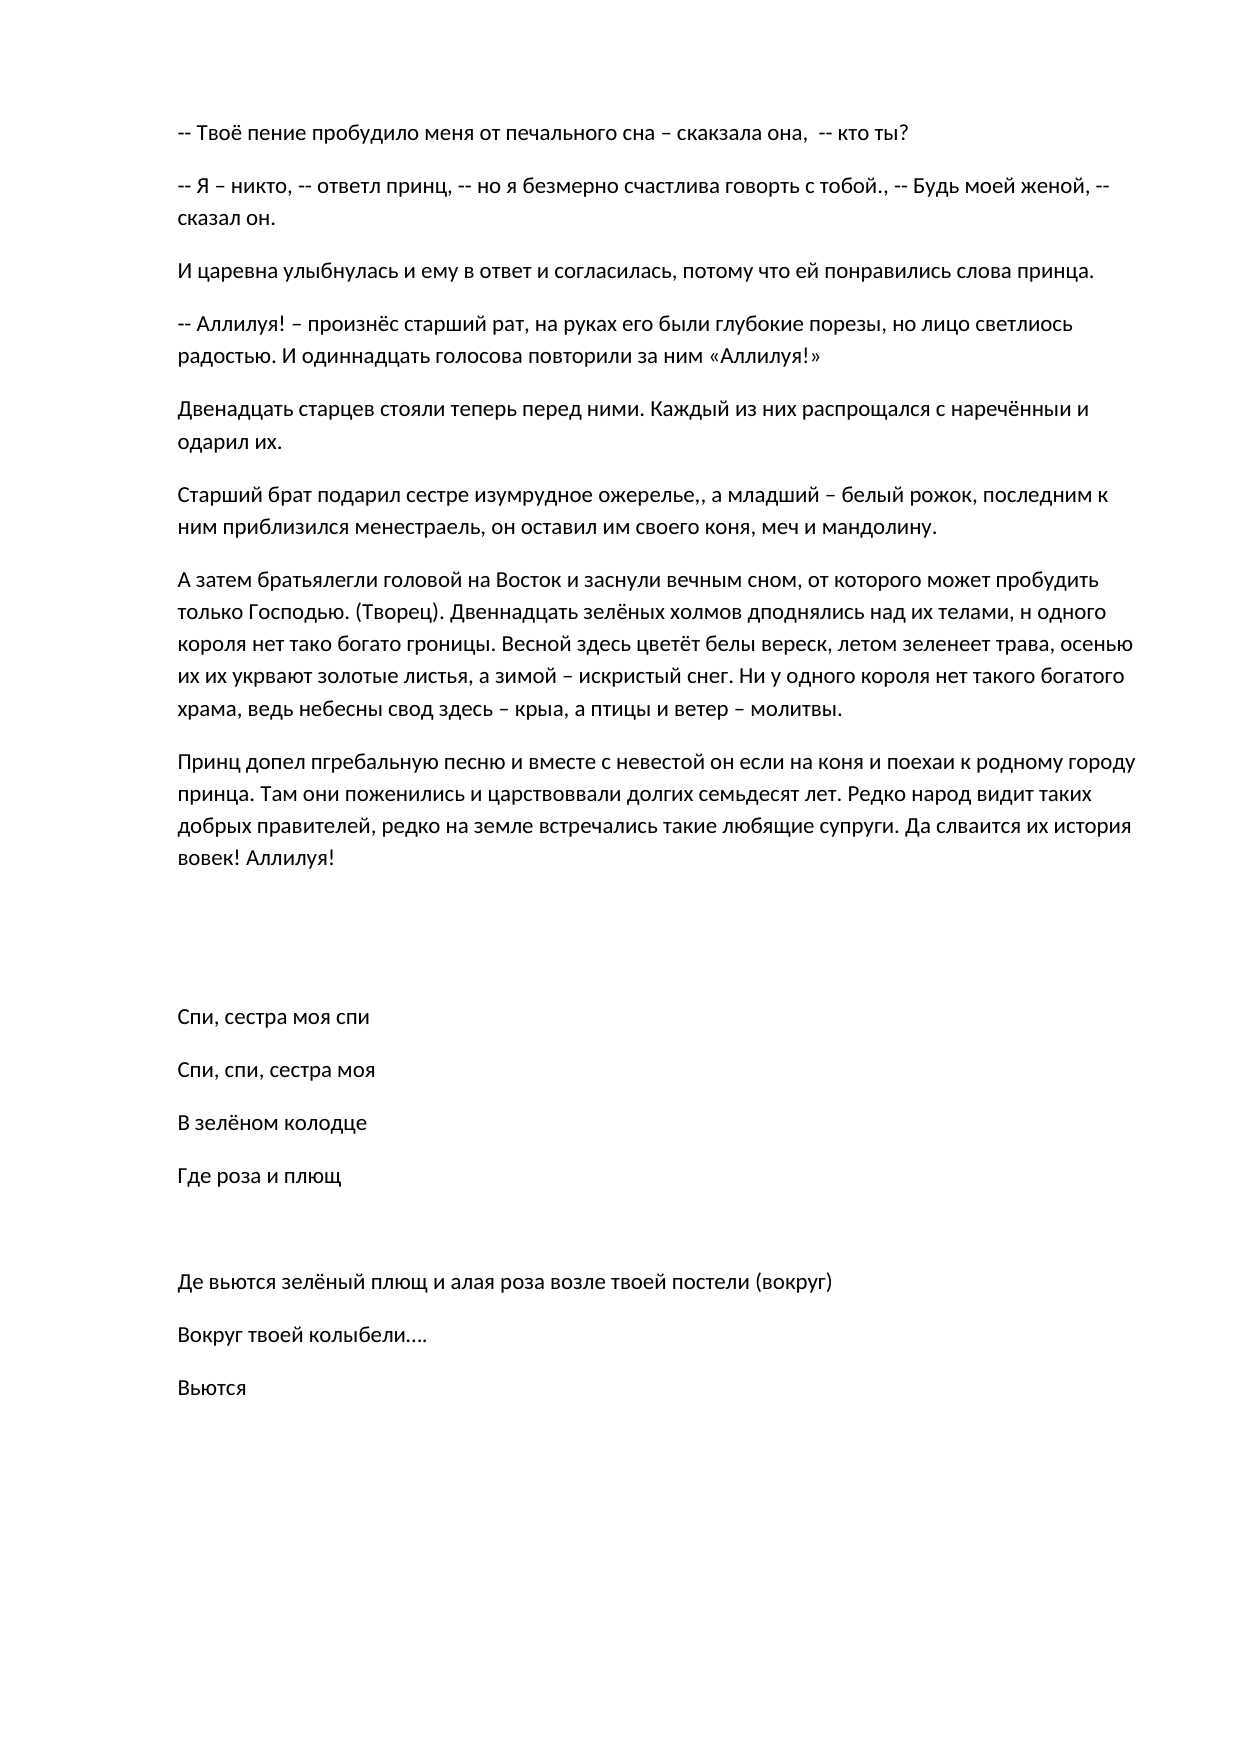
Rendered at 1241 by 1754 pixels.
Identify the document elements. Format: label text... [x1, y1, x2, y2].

text Спи, спи, сестра моя [177, 1055, 1152, 1083]
text Двенадцать старцев стояли теперь перед ними. Каждый из них распрощался с наречённыи и одарил их. [177, 394, 1152, 455]
text Де вьются зелёный плющ и алая роза возле твоей постели (вокруг) [177, 1267, 1152, 1296]
text Вокруг твоей колыбели…. [177, 1321, 1152, 1348]
text Вьются [177, 1373, 1152, 1402]
text В зелёном колодце [177, 1108, 1152, 1136]
text И царевна улыбнулась и ему в ответ и согласилась, потому что ей понравились слова принца. [177, 256, 1152, 284]
text Принц допел пгребальную песню и вместе с невестой он если на коня и поехаи к родному городу принца. Там они поженились и царствоввали долгих семьдесят лет. Редко народ видит таких добрых правителей, редко на земле встречались такие любящие супруги. Да слваится их история вовек! Аллилуя! [177, 747, 1152, 871]
text -- Твоё пение пробудило меня от печального сна – скакзала она, -- кто ты? [177, 118, 1152, 146]
text Спи, сестра моя спи [177, 1002, 1152, 1030]
text Где роза и плющ [177, 1161, 1152, 1189]
text А затем братьялегли головой на Восток и заснули вечным сном, от которого может пробудить только Господью. (Творец). Двеннадцать зелёных холмов дподнялись над их телами, н одного короля нет тако богато гроницы. Весной здесь цветёт белы вереск, летом зеленеет трава, осенью их их укрвают золотые листья, а зимой – искристый снег. Ни у одного короля нет такого богатого храма, ведь небесны свод здесь – крыа, а птицы и ветер – молитвы. [177, 565, 1152, 722]
text -- Аллилуя! – произнёс старший рат, на руках его были глубокие порезы, но лицо светлиось радостью. И одиннадцать голосова повторили за ним «Аллилуя!» [177, 309, 1152, 369]
text -- Я – никто, -- ответл принц, -- но я безмерно счастлива говорть с тобой., -- Будь моей женой, -- сказал он. [177, 171, 1152, 231]
text Старший брат подарил сестре изумрудное ожерелье,, а младший – белый рожок, последним к ним приблизился менестраель, он оставил им своего коня, меч и мандолину. [177, 480, 1152, 540]
